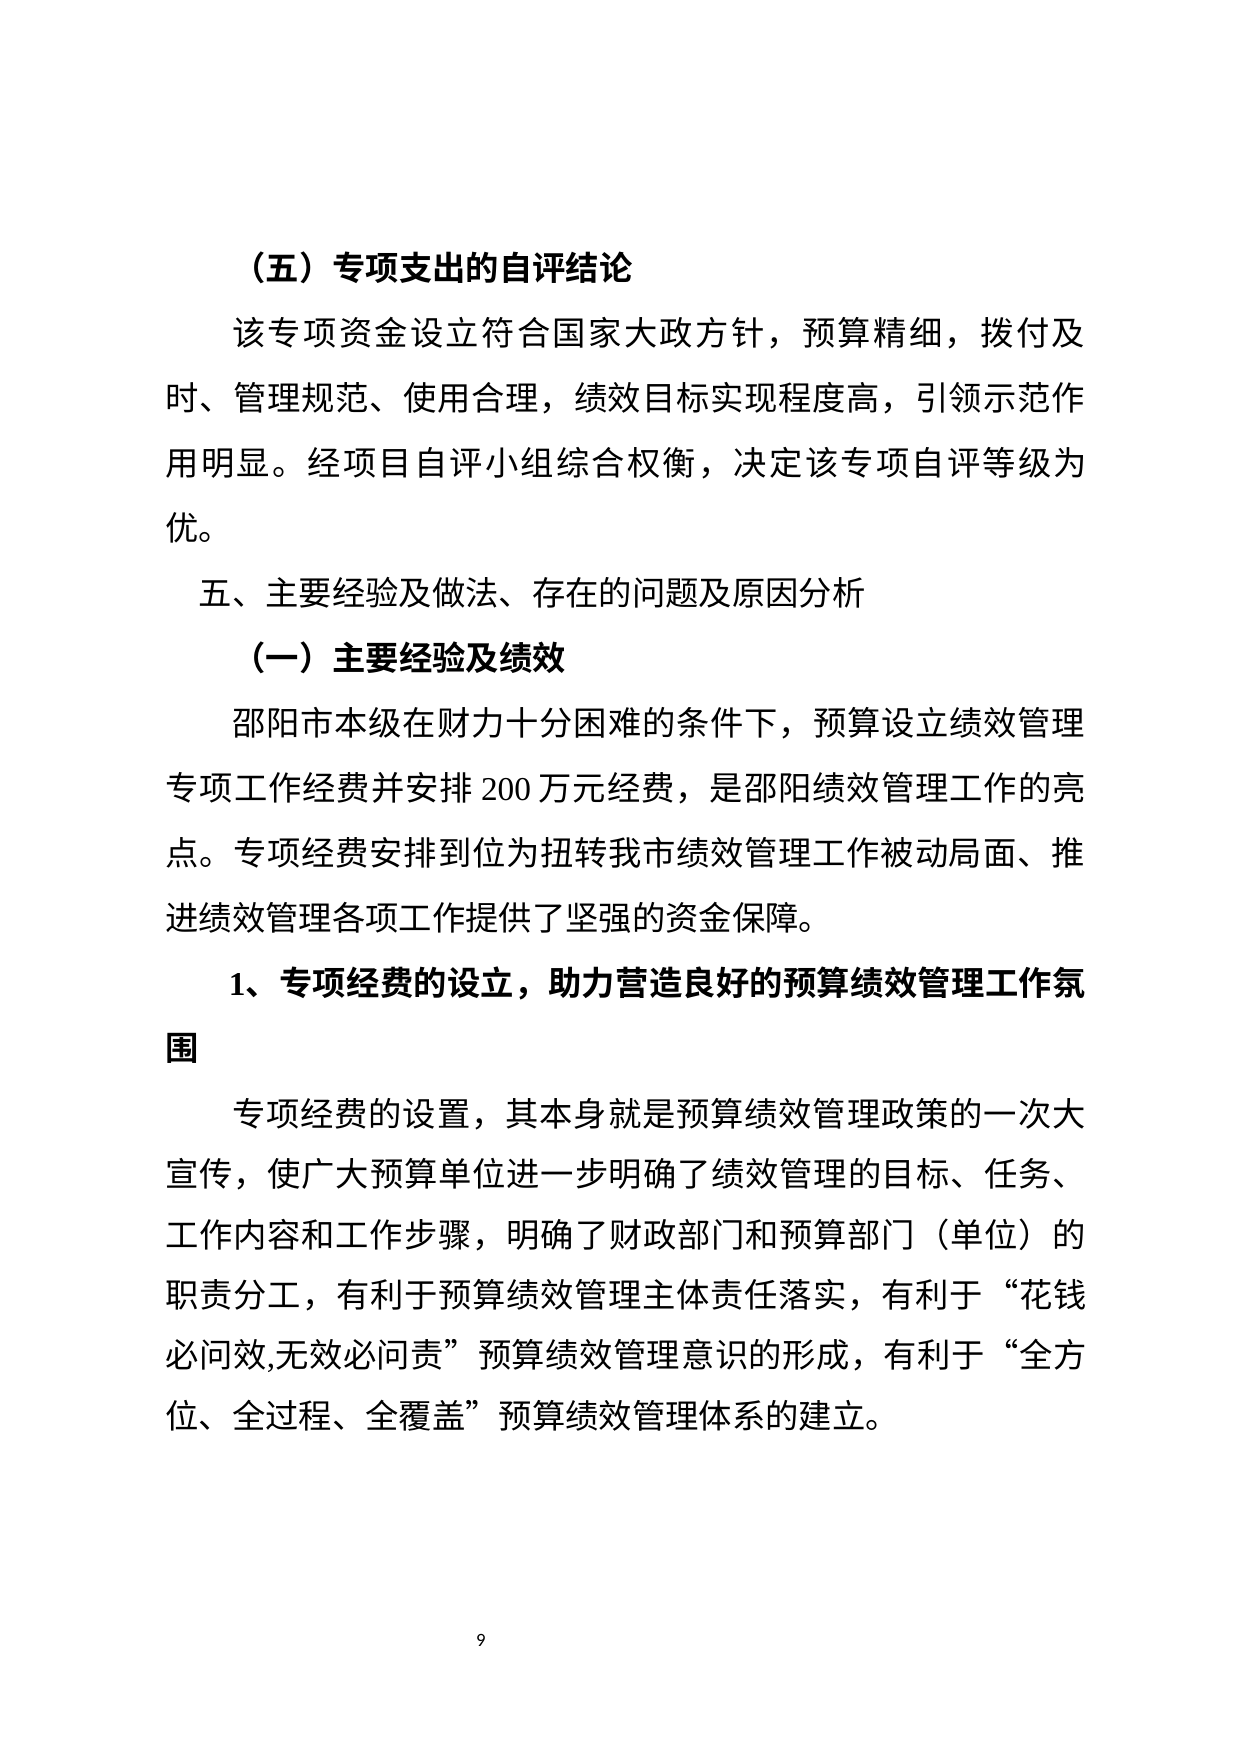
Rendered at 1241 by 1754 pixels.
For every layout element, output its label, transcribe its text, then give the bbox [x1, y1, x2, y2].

subtitle 该专项资金设立符合国家大政方针，预算精细，拨付及时、管理规范、使用合理，绩效目标实现程度高，引领示范作用明显。经项目自评小组综合权衡，决定该专项自评等级为优。 [165, 298, 1087, 558]
subtitle 主要经验及绩效 [165, 623, 1087, 688]
subtitle 邵阳市本级在财力十分困难的条件下，预算设立绩效管理专项工作经费并安排200万元经费，是邵阳绩效管理工作的亮点。专项经费安排到位为扭转我市绩效管理工作被动局面、推进绩效管理各项工作提供了坚强的资金保障。 [165, 688, 1087, 948]
subtitle （五）专项支出的自评结论 [165, 233, 1087, 298]
list 专项经费的设置，其本身就是预算绩效管理政策的一次大宣传，使广大预算单位进一步明确了绩效管理的目标、任务、工作内容和工作步骤，明确了财政部门和预算部门（单位）的职责分工，有利于预算绩效管理主体责任落实，有利于“花钱必问效,无效必问责”预算绩效管理意识的形成，有利于“全方位、全过程、全覆盖”预算绩效管理体系的建立。 [165, 1078, 1087, 1440]
list 五、主要经验及做法、存在的问题及原因分析 [165, 558, 1087, 623]
text 1、专项经费的设立，助力营造良好的预算绩效管理工作氛围 [165, 948, 1087, 1078]
